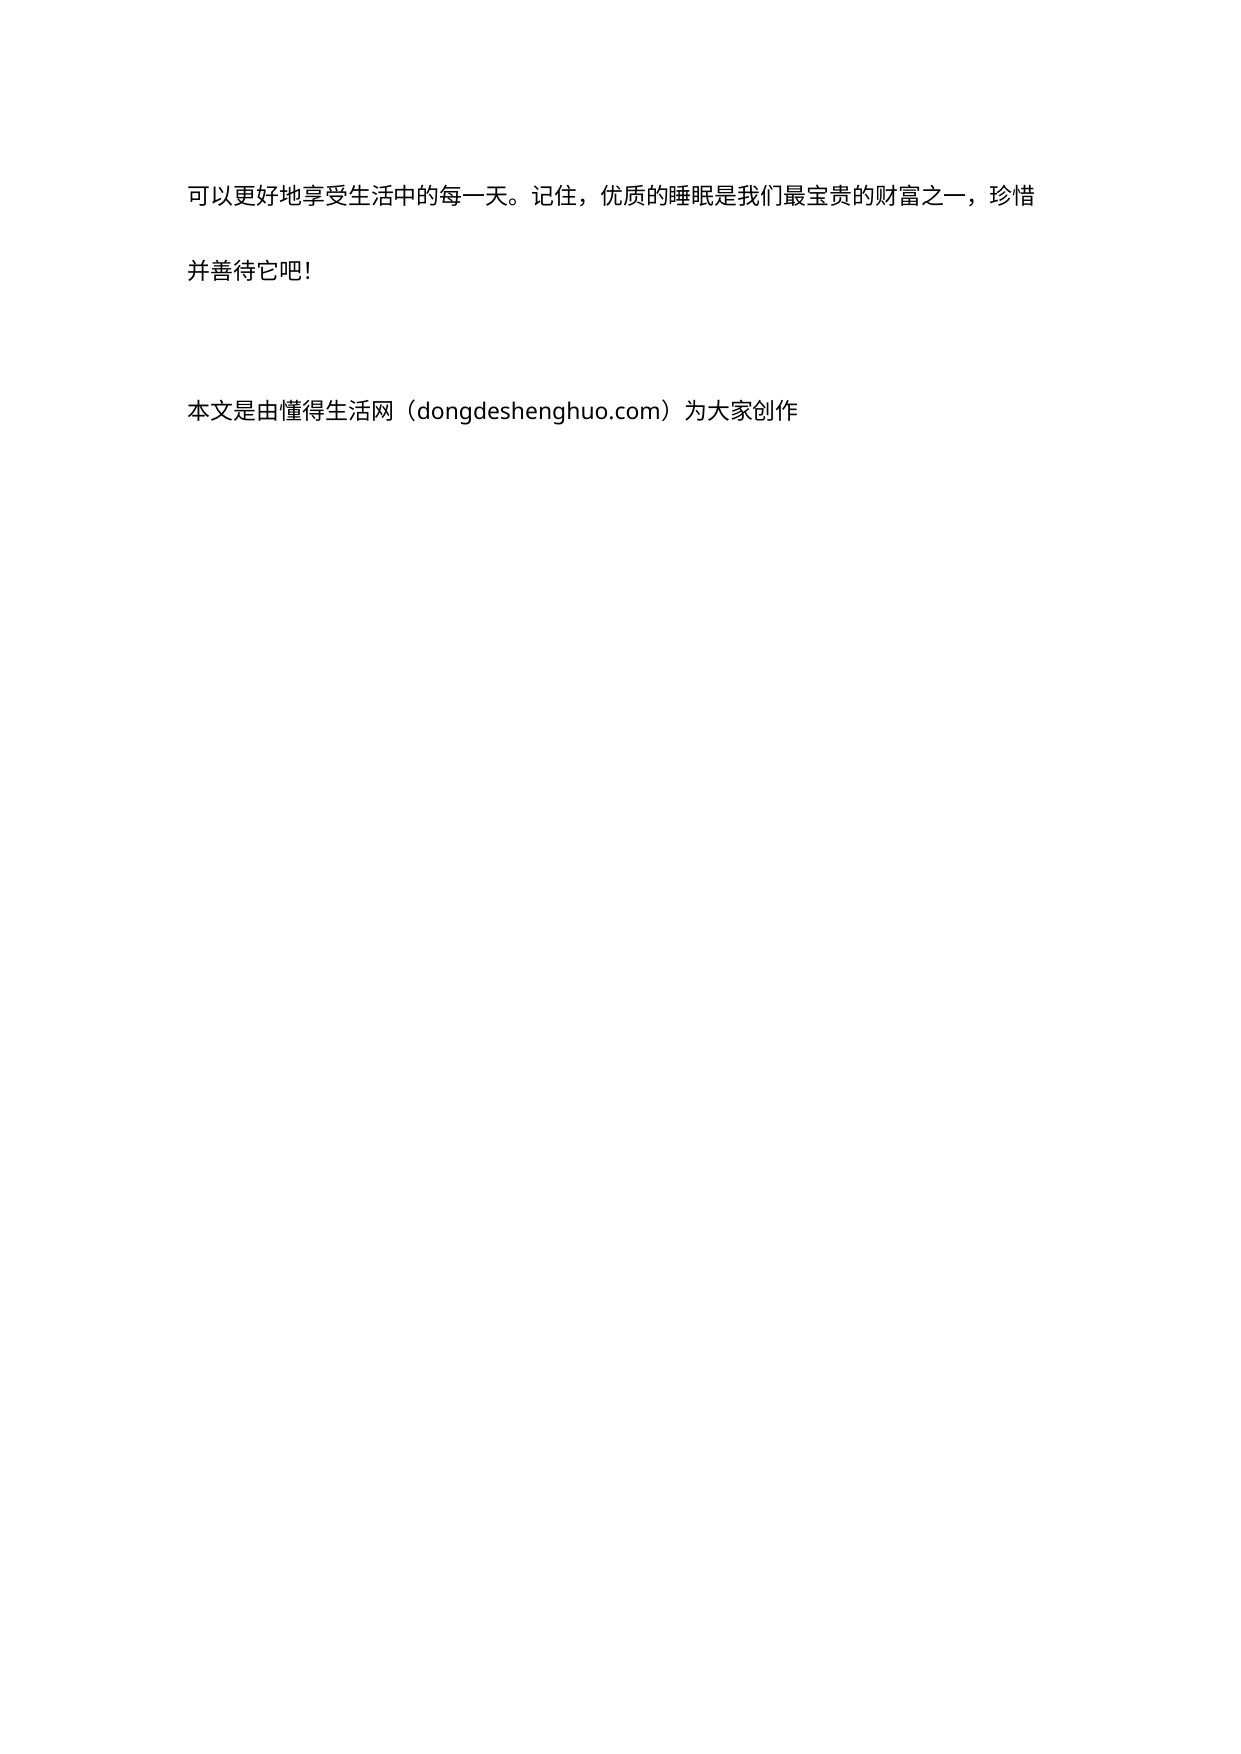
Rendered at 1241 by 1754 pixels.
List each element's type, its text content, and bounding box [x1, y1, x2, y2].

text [187, 162, 1053, 302]
text 本文是由懂得生活网（dongdeshenghuo.com）为大家创作 [187, 377, 1053, 442]
